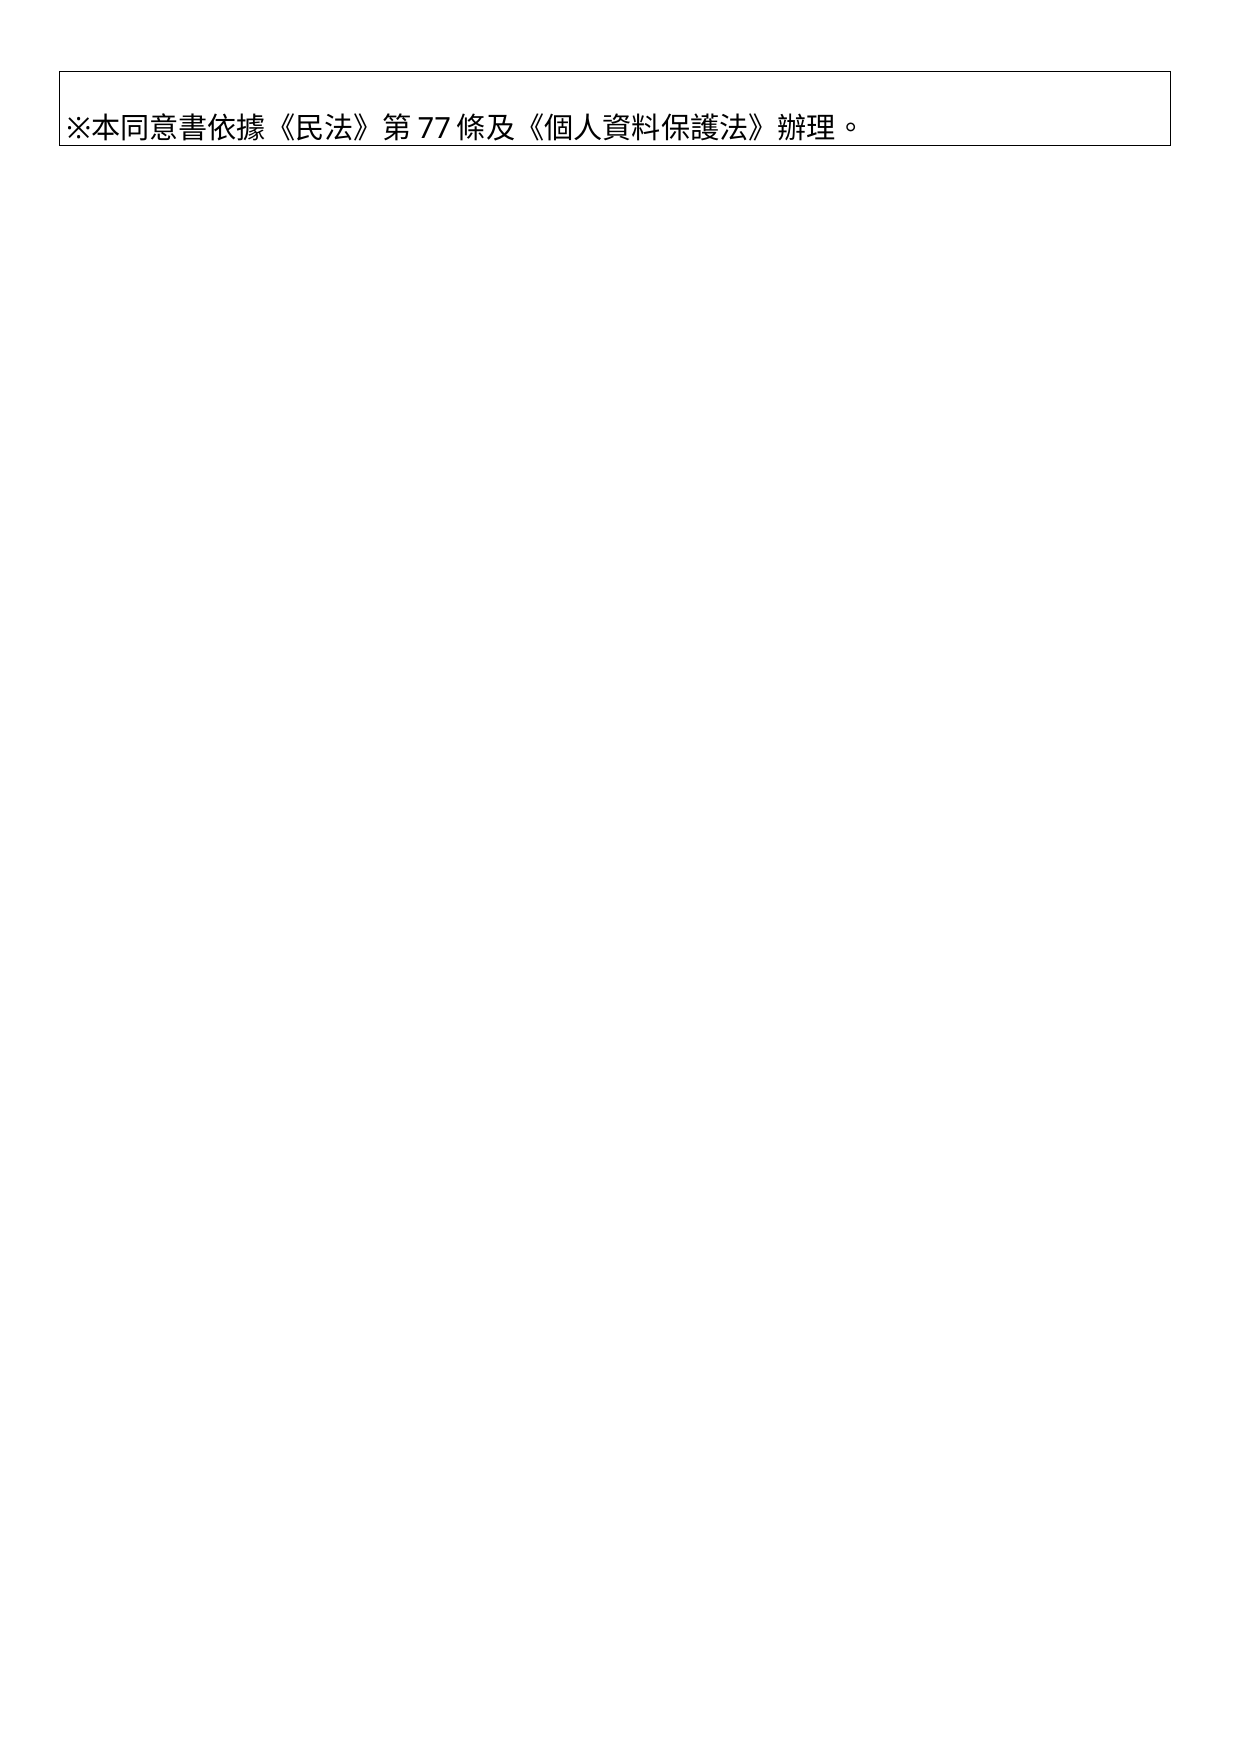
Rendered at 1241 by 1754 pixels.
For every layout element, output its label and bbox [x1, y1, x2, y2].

table_header [60, 72, 1170, 145]
